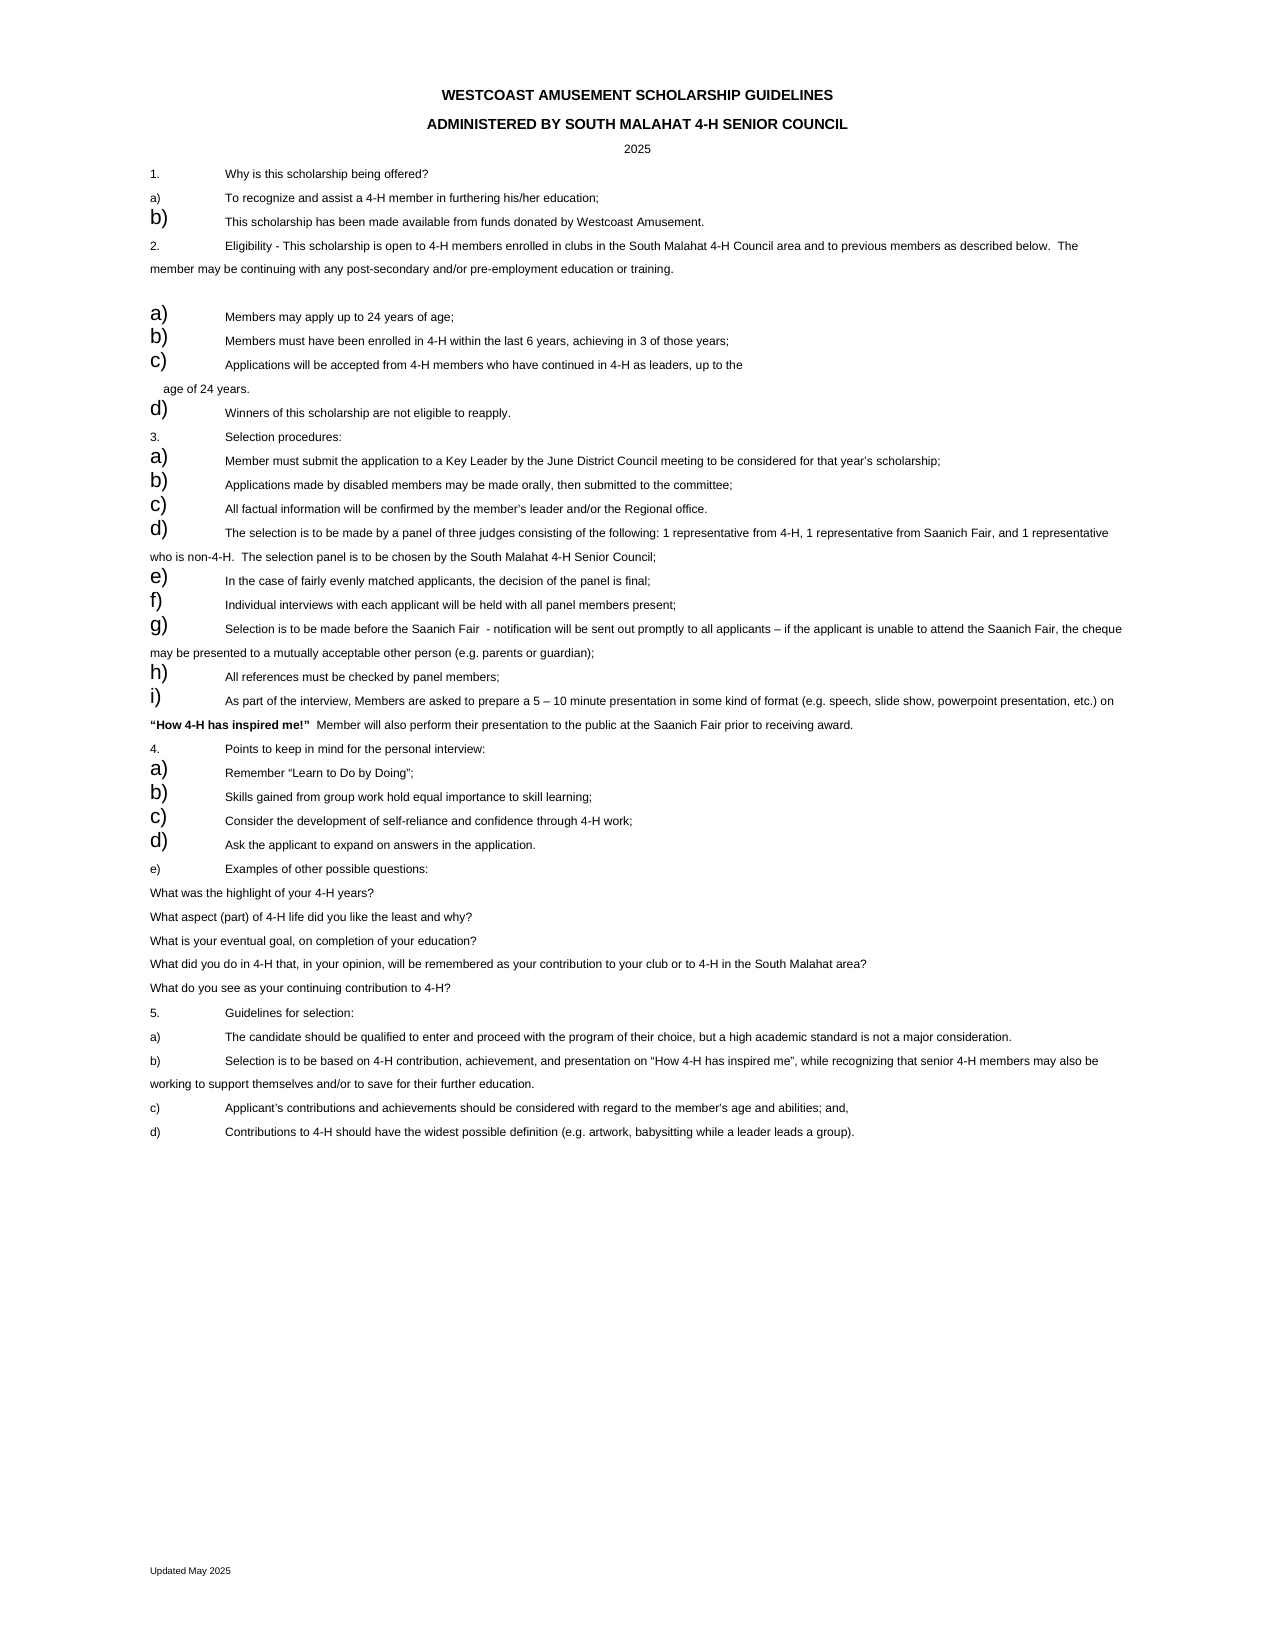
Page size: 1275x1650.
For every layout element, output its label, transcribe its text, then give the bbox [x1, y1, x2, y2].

list Ask the applicant to expand on answers in the application. [150, 828, 1125, 852]
text a) To recognize and assist a 4-H member in furthering his/her education; [150, 181, 1125, 204]
text d) Contributions to 4-H should have the widest possible definition (e.g. artwork, babysitting while a leader leads a group). [150, 1115, 1125, 1139]
list All references must be checked by panel members; [150, 660, 1125, 684]
list Member must submit the application to a Key Leader by the June District Council meeting to be considered for that year’s scholarship; [150, 444, 1125, 468]
text What do you see as your continuing contribution to 4-H? [150, 971, 1125, 995]
list Applications will be accepted from 4-H members who have continued in 4-H as leaders, up to the [150, 348, 1125, 372]
subtitle ADMINISTERED BY SOUTH MALAHAT 4-H SENIOR COUNCIL [150, 104, 1125, 132]
text What is your eventual goal, on completion of your education? [150, 923, 1125, 947]
list Selection is to be made before the Saanich Fair - notification will be sent out promptly to all applicants – if the applicant is unable to attend the Saanich Fair, the cheque may be presented to a mutually acceptable other person (e.g. parents or guardian); [150, 612, 1125, 660]
list Skills gained from group work hold equal importance to skill learning; [150, 780, 1125, 804]
list Members may apply up to 24 years of age; [150, 300, 1125, 324]
list Remember “Learn to Do by Doing”; [150, 756, 1125, 780]
text What aspect (part) of 4-H life did you like the least and why? [150, 899, 1125, 923]
list Applications made by disabled members may be made orally, then submitted to the committee; [150, 468, 1125, 492]
text 2025 [150, 132, 1125, 156]
subtitle WESTCOAST AMUSEMENT SCHOLARSHIP GUIDELINES [150, 75, 1125, 104]
text What did you do in 4-H that, in your opinion, will be remembered as your contribution to your club or to 4-H in the South Malahat area? [150, 947, 1125, 971]
list All factual information will be confirmed by the member’s leader and/or the Regional office. [150, 492, 1125, 516]
text b) Selection is to be based on 4-H contribution, achievement, and presentation on “How 4-H has inspired me”, while recognizing that senior 4-H members may also be working to support themselves and/or to save for their further education. [150, 1043, 1125, 1091]
list This scholarship has been made available from funds donated by Westcoast Amusement. [150, 204, 1125, 228]
list In the case of fairly evenly matched applicants, the decision of the panel is final; [150, 564, 1125, 588]
list As part of the interview, Members are asked to prepare a 5 – 10 minute presentation in some kind of format (e.g. speech, slide show, powerpoint presentation, etc.) on “How 4-H has inspired me!” Member will also perform their presentation to the public at the Saanich Fair prior to receiving award. [150, 684, 1125, 732]
text 1. Why is this scholarship being offered? [150, 157, 1125, 181]
text a) The candidate should be qualified to enter and proceed with the program of their choice, but a high academic standard is not a major consideration. [150, 1019, 1125, 1043]
list Members must have been enrolled in 4-H within the last 6 years, achieving in 3 of those years; [150, 324, 1125, 348]
text 4. Points to keep in mind for the personal interview: [150, 732, 1125, 756]
text c) Applicant’s contributions and achievements should be considered with regard to the member’s age and abilities; and, [150, 1091, 1125, 1115]
text 3. Selection procedures: [150, 420, 1125, 444]
text e) Examples of other possible questions: [150, 852, 1125, 876]
text 2. Eligibility - This scholarship is open to 4-H members enrolled in clubs in the South Malahat 4-H Council area and to previous members as described below. The member may be continuing with any post-secondary and/or pre-employment education or training. [150, 228, 1125, 276]
list The selection is to be made by a panel of three judges consisting of the following: 1 representative from 4-H, 1 representative from Saanich Fair, and 1 representative who is non-4-H. The selection panel is to be chosen by the South Malahat 4-H Senior Council; [150, 516, 1125, 564]
text age of 24 years. [150, 372, 1125, 396]
list Individual interviews with each applicant will be held with all panel members present; [150, 588, 1125, 612]
list Winners of this scholarship are not eligible to reapply. [150, 396, 1125, 420]
text 5. Guidelines for selection: [150, 996, 1125, 1019]
text What was the highlight of your 4-H years? [150, 876, 1125, 899]
list Consider the development of self-reliance and confidence through 4-H work; [150, 804, 1125, 828]
